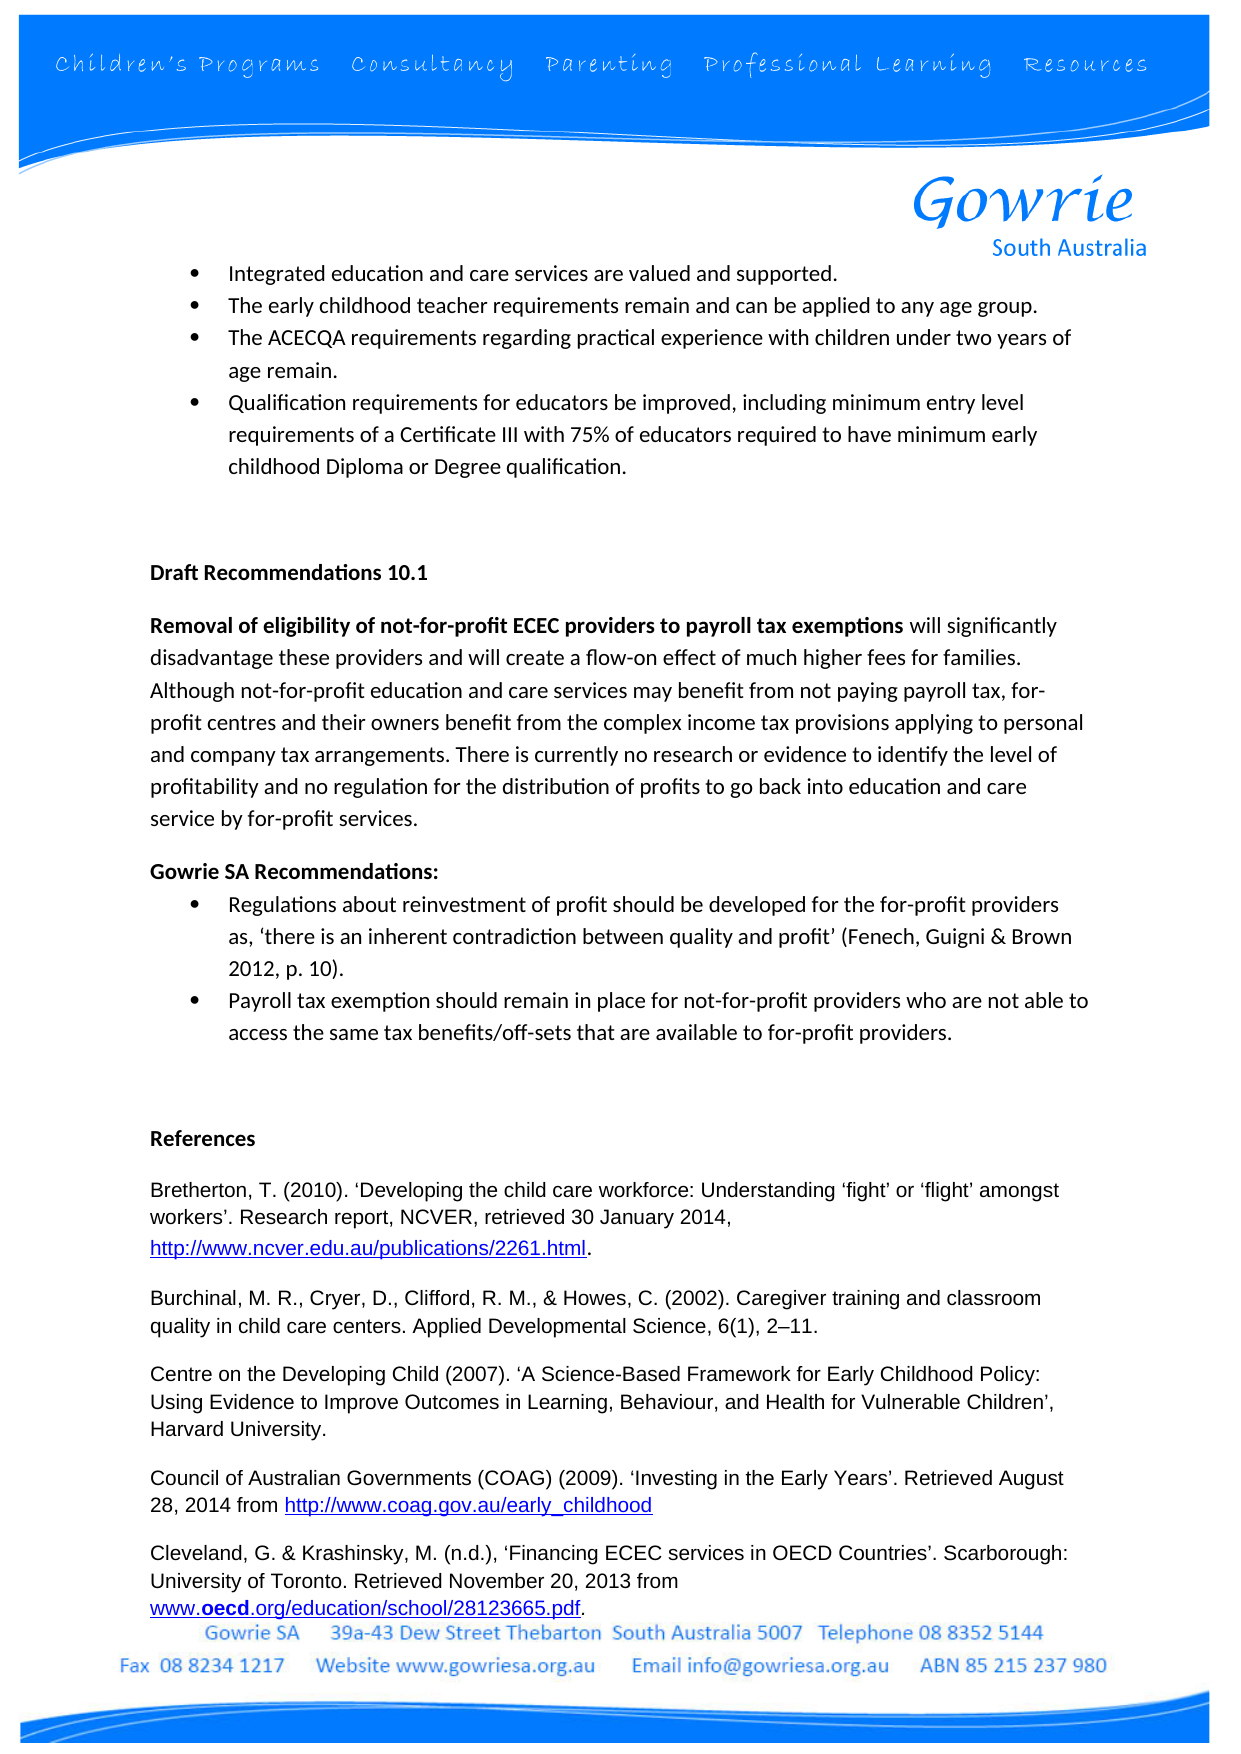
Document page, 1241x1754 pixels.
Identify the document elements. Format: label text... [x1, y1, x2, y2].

text Cleveland, G. & Krashinsky, M. (n.d.), ‘Financing ECEC services in OECD Countries’. Scarborough: University of Toronto. Retrieved November 20, 2013 from www.oecd.org/education/school/28123665.pdf. [150, 1541, 1090, 1620]
list Payroll tax exemption should remain in place for not-for-profit providers who are not able to access the same tax benefits/off-sets that are available to for-profit providers. [191, 986, 1090, 1046]
text Gowrie SA Recommendations: [150, 857, 1090, 886]
text Council of Australian Governments (COAG) (2009). ‘Investing in the Early Years’. Retrieved August 28, 2014 from http://www.coag.gov.au/early_childhood [150, 1465, 1090, 1517]
list Regulations about reinvestment of profit should be developed for the for-profit providers as, ‘there is an inherent contradiction between quality and profit’ (Fenech, Guigni & Brown 2012, p. 10). [191, 890, 1090, 982]
picture [18, 1622, 1210, 1743]
text Removal of eligibility of not-for-profit ECEC providers to payroll tax exemptions will significantly disadvantage these providers and will create a flow-on effect of much higher fees for families. Although not-for-profit education and care services may benefit from not paying payroll tax, for-profit centres and their owners benefit from the complex income tax provisions applying to personal and company tax arrangements. There is currently no research or evidence to identify the level of profitability and no regulation for the distribution of profits to go back into education and care service by for-profit services. [150, 611, 1090, 832]
text Bretherton, T. (2010). ‘Developing the child care workforce: Understanding ‘fight’ or ‘flight’ amongst workers’. Research report, NCVER, retrieved 30 January 2014, http://www.ncver.edu.au/publications/2261.html. [150, 1177, 1090, 1261]
list Integrated education and care services are valued and supported. [191, 260, 1090, 287]
text Draft Recommendations 10.1 [150, 558, 1090, 586]
list Qualification requirements for educators be improved, including minimum entry level requirements of a Certificate III with 75% of educators required to have minimum early childhood Diploma or Degree qualification. [191, 388, 1090, 480]
text Centre on the Developing Child (2007). ‘A Science-Based Framework for Early Childhood Policy: Using Evidence to Improve Outcomes in Learning, Behaviour, and Health for Vulnerable Children’, Harvard University. [150, 1362, 1090, 1441]
text Burchinal, M. R., Cryer, D., Clifford, R. M., & Howes, C. (2002). Caregiver training and classroom quality in child care centers. Applied Developmental Science, 6(1), 2–11. [150, 1286, 1090, 1338]
picture [18, 14, 1210, 260]
list The early childhood teacher requirements remain and can be applied to any age group. [191, 291, 1090, 319]
text References [150, 1124, 1090, 1152]
list The ACECQA requirements regarding practical experience with children under two years of age remain. [191, 323, 1090, 384]
